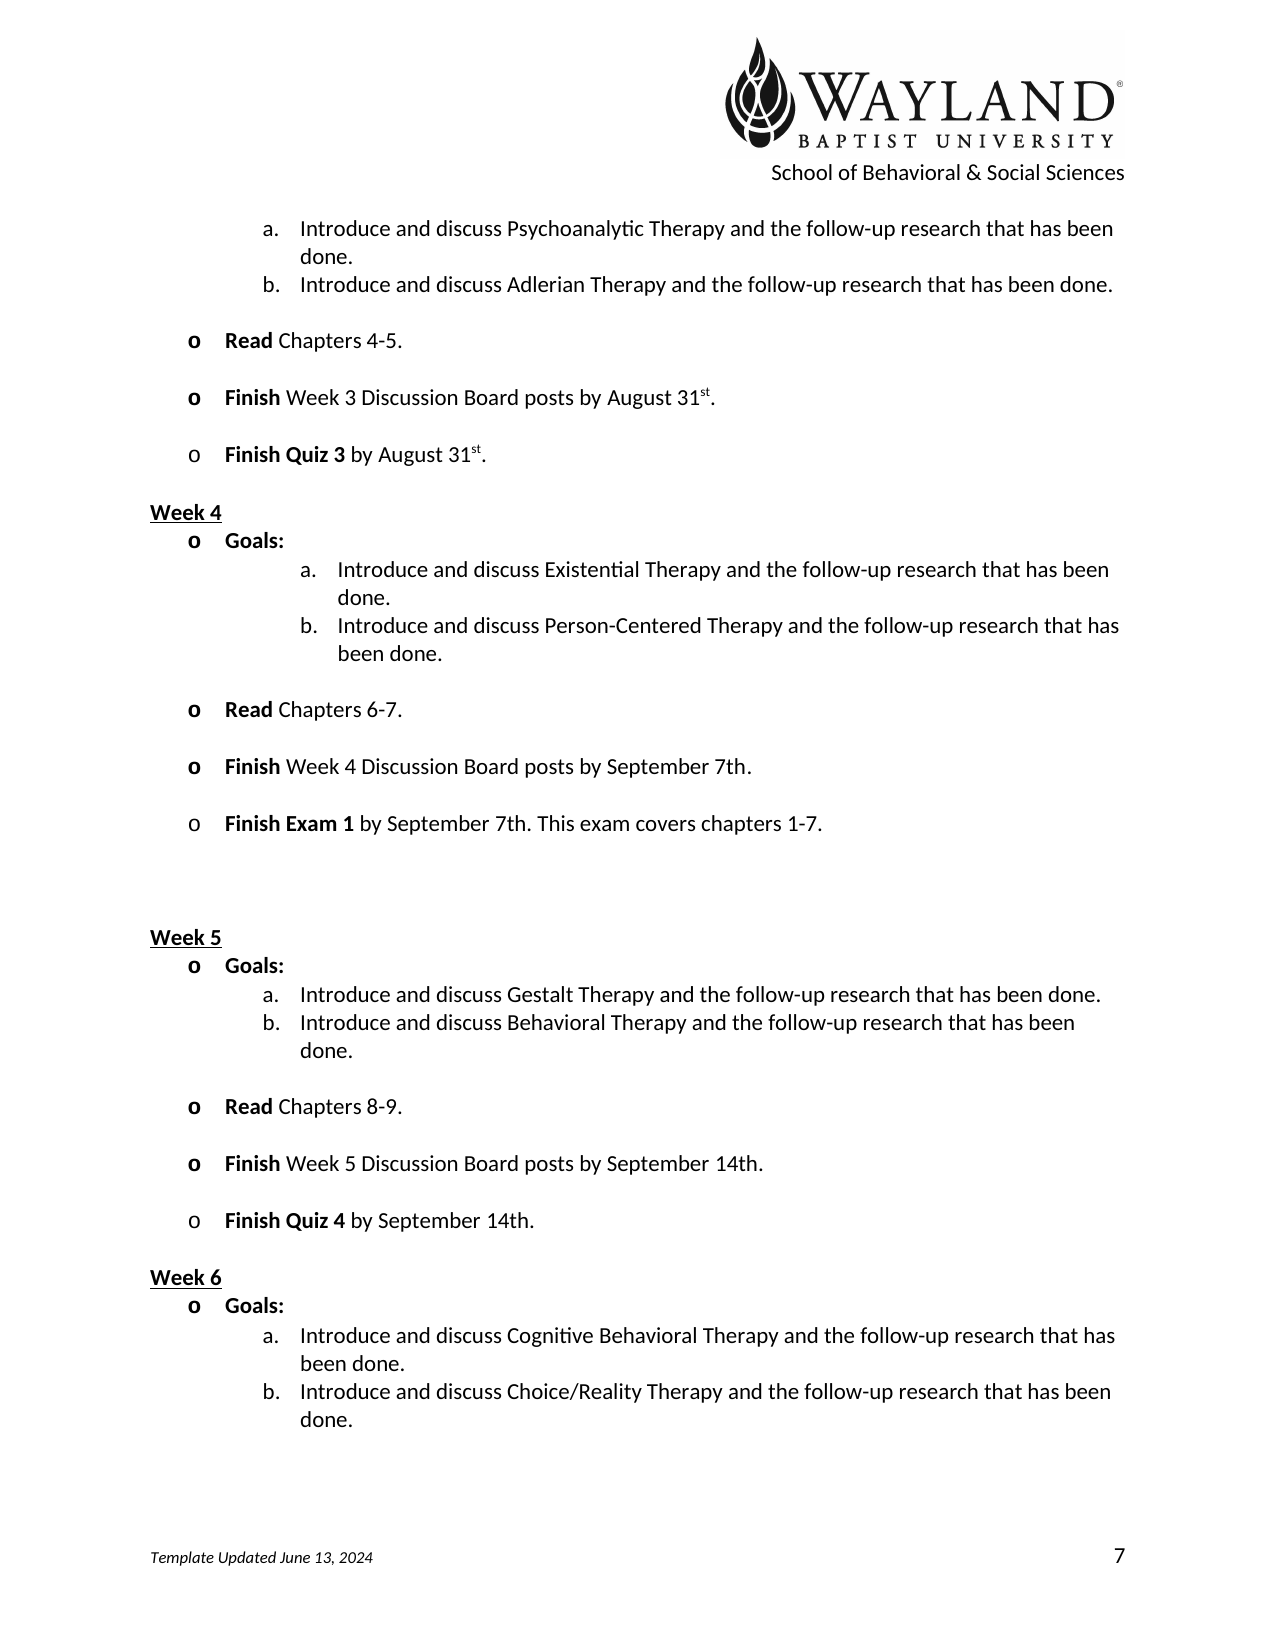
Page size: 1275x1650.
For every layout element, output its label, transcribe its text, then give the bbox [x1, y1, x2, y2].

list Introduce and discuss Behavioral Therapy and the follow-up research that has been done. [262, 1008, 1125, 1064]
list Goals: [187, 526, 1125, 555]
list Finish Week 4 Discussion Board posts by September 7th. [187, 752, 1125, 781]
list Finish Week 5 Discussion Board posts by September 14th. [187, 1149, 1125, 1178]
list Read Chapters 8-9. [187, 1092, 1125, 1149]
list Introduce and discuss Person-Centered Therapy and the follow-up research that has been done. [300, 611, 1125, 667]
list Goals: [187, 951, 1125, 980]
list Introduce and discuss Existential Therapy and the follow-up research that has been done. [300, 555, 1125, 611]
list Read Chapters 6-7. [187, 695, 1125, 752]
text Week 5 [150, 923, 1125, 951]
list Introduce and discuss Cognitive Behavioral Therapy and the follow-up research that has been done. [262, 1321, 1125, 1377]
list Introduce and discuss Choice/Reality Therapy and the follow-up research that has been done. [262, 1377, 1125, 1433]
list Read Chapters 4-5. [187, 326, 1125, 383]
list Finish Quiz 3 by August 31st. [187, 441, 1125, 470]
list Introduce and discuss Gestalt Therapy and the follow-up research that has been done. [262, 980, 1125, 1008]
list Finish Week 3 Discussion Board posts by August 31st. [187, 383, 1125, 413]
list Finish Exam 1 by September 7th. This exam covers chapters 1-7. [187, 809, 1125, 839]
text Week 4 [150, 498, 1125, 526]
picture [720, 30, 1125, 159]
list Introduce and discuss Psychoanalytic Therapy and the follow-up research that has been done. [262, 214, 1125, 270]
text Week 6 [150, 1263, 1125, 1292]
list Finish Quiz 4 by September 14th. [187, 1206, 1125, 1236]
list Goals: [187, 1292, 1125, 1321]
list Introduce and discuss Adlerian Therapy and the follow-up research that has been done. [262, 270, 1125, 298]
